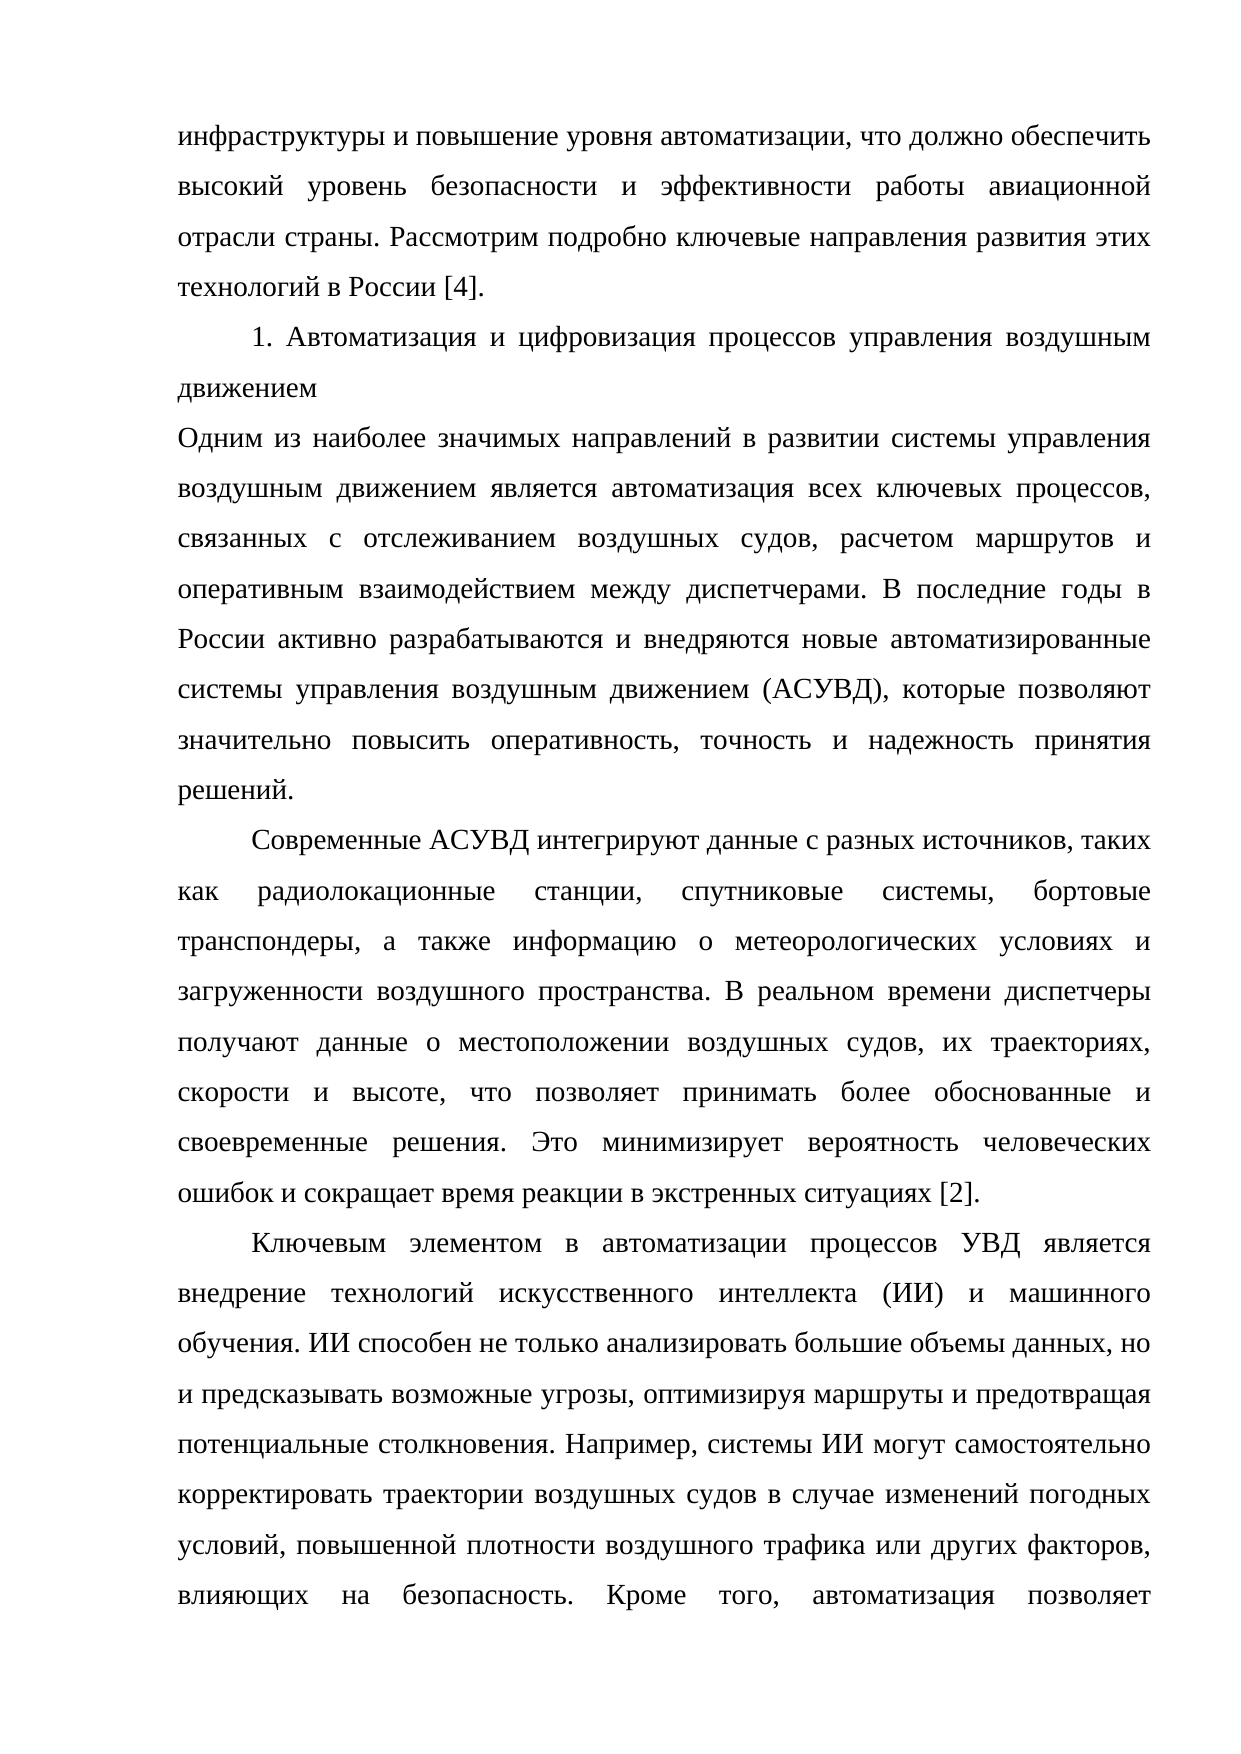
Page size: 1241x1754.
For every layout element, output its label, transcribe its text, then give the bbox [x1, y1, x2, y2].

text 1. Автоматизация и цифровизация процессов управления воздушным движением Одним из наиболее значимых направлений в развитии системы управления воздушным движением является автоматизация всех ключевых процессов, связанных с отслеживанием воздушных судов, расчетом маршрутов и оперативным взаимодействием между диспетчерами. В последние годы в России активно разрабатываются и внедряются новые автоматизированные системы управления воздушным движением (АСУВД), которые позволяют значительно повысить оперативность, точность и надежность принятия решений. [177, 319, 1152, 806]
text Современные АСУВД интегрируют данные с разных источников, таких как радиолокационные станции, спутниковые системы, бортовые транспондеры, а также информацию о метеорологических условиях и загруженности воздушного пространства. В реальном времени диспетчеры получают данные о местоположении воздушных судов, их траекториях, скорости и высоте, что позволяет принимать более обоснованные и своевременные решения. Это минимизирует вероятность человеческих ошибок и сокращает время реакции в экстренных ситуациях [2]. [177, 822, 1152, 1208]
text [177, 1225, 1152, 1611]
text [177, 118, 1152, 303]
